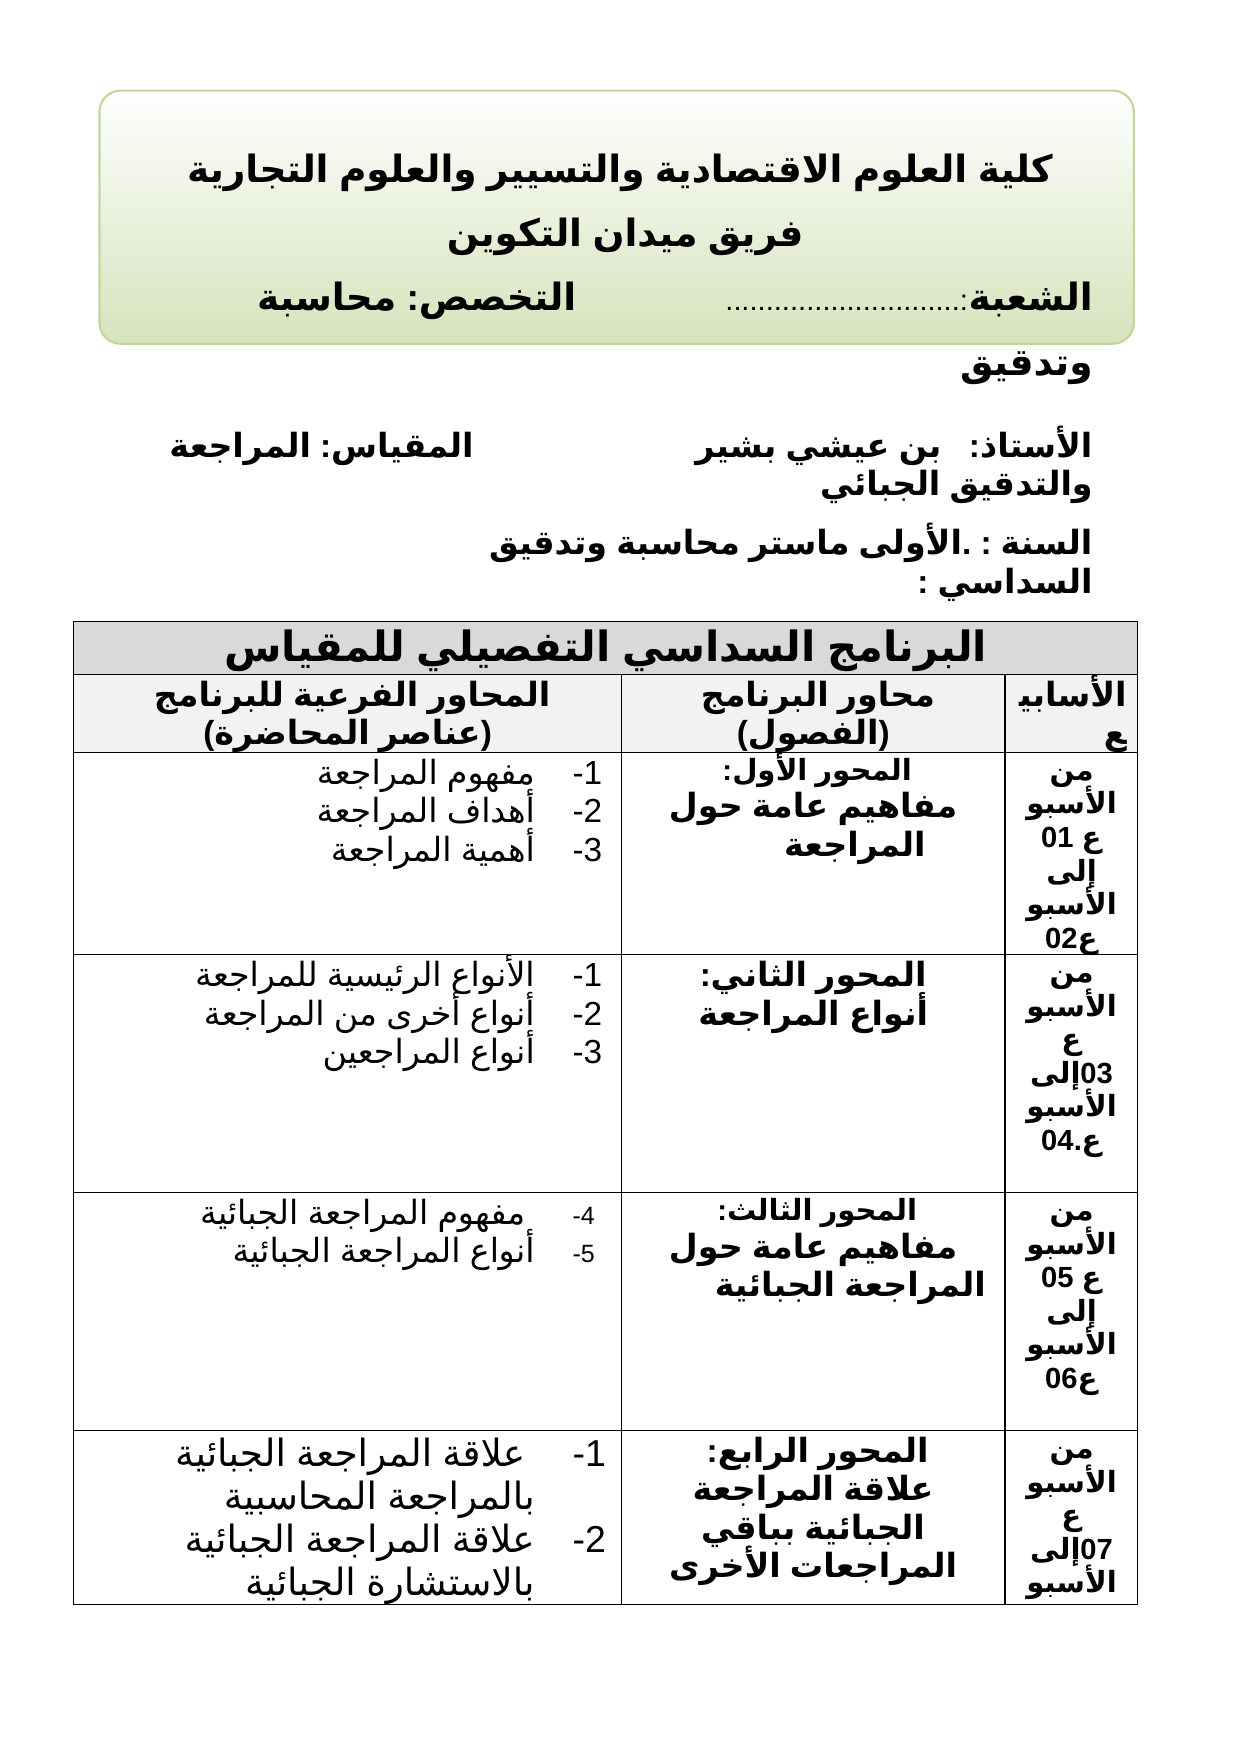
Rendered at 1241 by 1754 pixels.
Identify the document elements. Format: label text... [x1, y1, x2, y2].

table_cell الأنواع الرئيسية للمراجعة أنواع أخرى من المراجعة أنواع المراجعين [74, 955, 621, 1192]
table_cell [622, 1431, 1004, 1603]
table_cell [74, 1431, 621, 1603]
table_header البرنامج السداسي التفصيلي للمقياس [74, 622, 1137, 674]
text الشعبة:............................. التخصص: محاسبة وتدقيق [148, 276, 1093, 383]
table_cell من الأسبوع 05 إلى الأسبوع06 [1006, 1193, 1137, 1430]
table_cell المحور الثالث: مفاهيم عامة حول المراجعة الجبائية [622, 1193, 1004, 1430]
table_cell مفهوم المراجعة الجبائية أنواع المراجعة الجبائية [74, 1193, 621, 1430]
text فريق ميدان التكوين [148, 212, 1093, 255]
table_cell من الأسبوع 03إلى الأسبوع.04 [1006, 955, 1137, 1192]
table_cell المحور الثاني: أنواع المراجعة [622, 955, 1004, 1192]
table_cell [1006, 1431, 1137, 1603]
table_cell المحور الأول: مفاهيم عامة حول المراجعة [622, 753, 1004, 954]
table_cell محاور البرنامج (الفصول) [622, 675, 1004, 752]
table_cell مفهوم المراجعة أهداف المراجعة أهمية المراجعة [74, 753, 621, 954]
text السنة : .الأولى ماستر محاسبة وتدقيق السداسي : [148, 523, 1093, 600]
table_cell المحاور الفرعية للبرنامج (عناصر المحاضرة) [74, 675, 621, 752]
table_cell الأسابيع [1006, 675, 1137, 752]
text الأستاذ: بن عيشي بشير المقياس: المراجعة والتدقيق الجبائي [148, 426, 1093, 503]
text كلية العلوم الاقتصادية والتسيير والعلوم التجارية [148, 148, 1093, 191]
table_cell من الأسبوع 01 إلى الأسبوع02 [1006, 753, 1137, 954]
